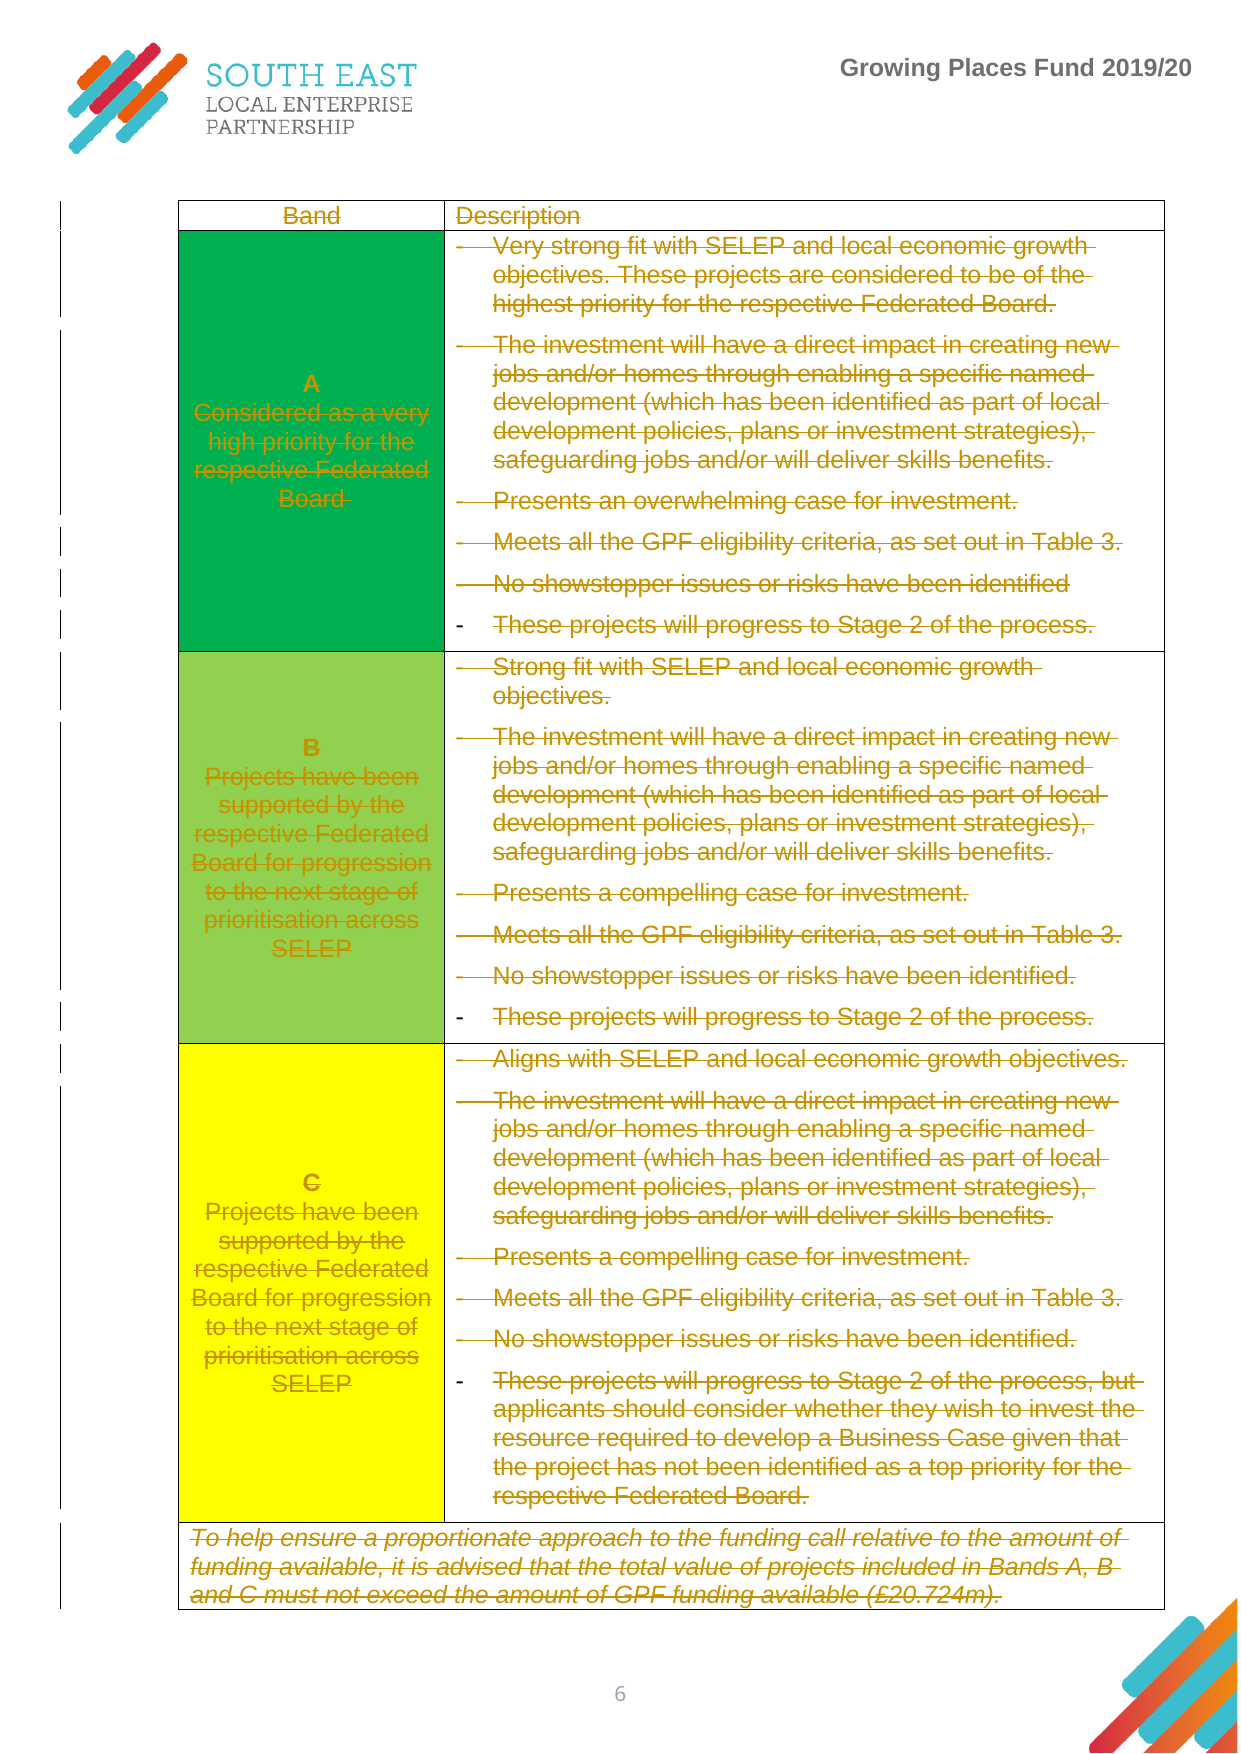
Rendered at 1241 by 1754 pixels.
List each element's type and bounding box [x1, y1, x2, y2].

table_cell [179, 1523, 1164, 1609]
table_header [445, 201, 1164, 230]
table_header [179, 201, 444, 230]
picture [1087, 1595, 1237, 1752]
table_cell [179, 652, 444, 1043]
table_cell [445, 652, 1164, 1043]
table_cell [445, 1044, 1164, 1522]
table_cell [445, 231, 1164, 651]
table_cell [179, 231, 444, 651]
picture [63, 33, 418, 156]
table_cell [179, 1044, 444, 1522]
